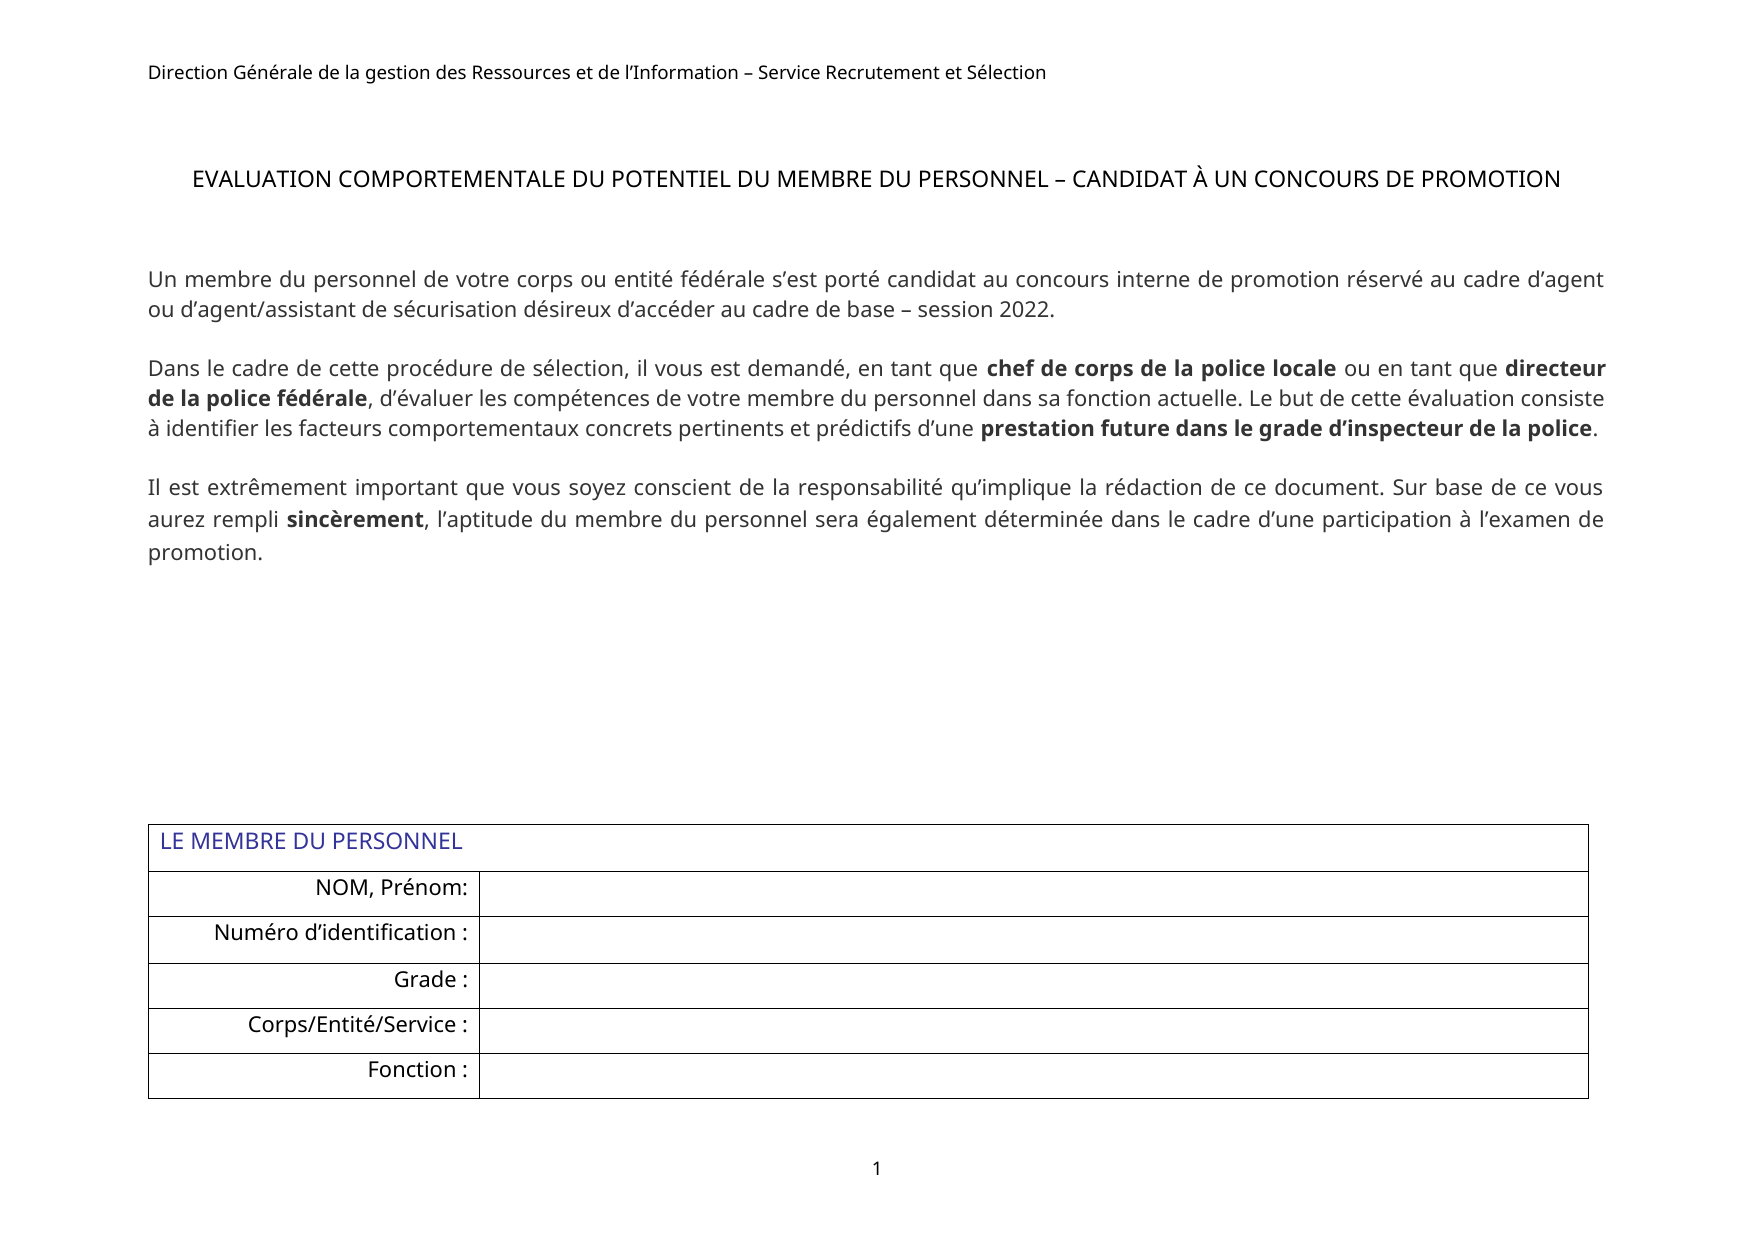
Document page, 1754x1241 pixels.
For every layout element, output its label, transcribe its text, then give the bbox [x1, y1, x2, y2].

table_cell [480, 872, 1588, 916]
table_cell [480, 964, 1588, 1008]
table_header LE MEMBRE DU PERSONNEL [149, 825, 1588, 871]
text Un membre du personnel de votre corps ou entité fédérale s’est porté candidat au concours interne de promotion réservé au cadre d’agent ou d’agent/assistant de sécurisation désireux d’accéder au cadre de base – session 2022. [148, 264, 1606, 323]
table_cell [480, 1009, 1588, 1053]
table_cell NOM, Prénom: [149, 872, 479, 916]
text Il est extrêmement important que vous soyez conscient de la responsabilité qu’implique la rédaction de ce document. Sur base de ce vous aurez rempli sincèrement, l’aptitude du membre du personnel sera également déterminée dans le cadre d’une participation à l’examen de promotion. [148, 472, 1606, 566]
table_cell Fonction : [149, 1054, 479, 1098]
text Dans le cadre de cette procédure de sélection, il vous est demandé, en tant que chef de corps de la police locale ou en tant que directeur de la police fédérale, d’évaluer les compétences de votre membre du personnel dans sa fonction actuelle. Le but de cette évaluation consiste à identifier les facteurs comportementaux concrets pertinents et prédictifs d’une prestation future dans le grade d’inspecteur de la police. [148, 353, 1606, 443]
table_cell Corps/Entité/Service : [149, 1009, 479, 1053]
table_cell [480, 917, 1588, 963]
text EVALUATION COMPORTEMENTALE DU POTENTIEL DU MEMBRE DU PERSONNEL – CANDIDAT À UN CONCOURS DE PROMOTION [148, 163, 1606, 194]
table_cell [480, 1054, 1588, 1098]
table_cell Numéro d’identification : [149, 917, 479, 963]
table_cell Grade : [149, 964, 479, 1008]
